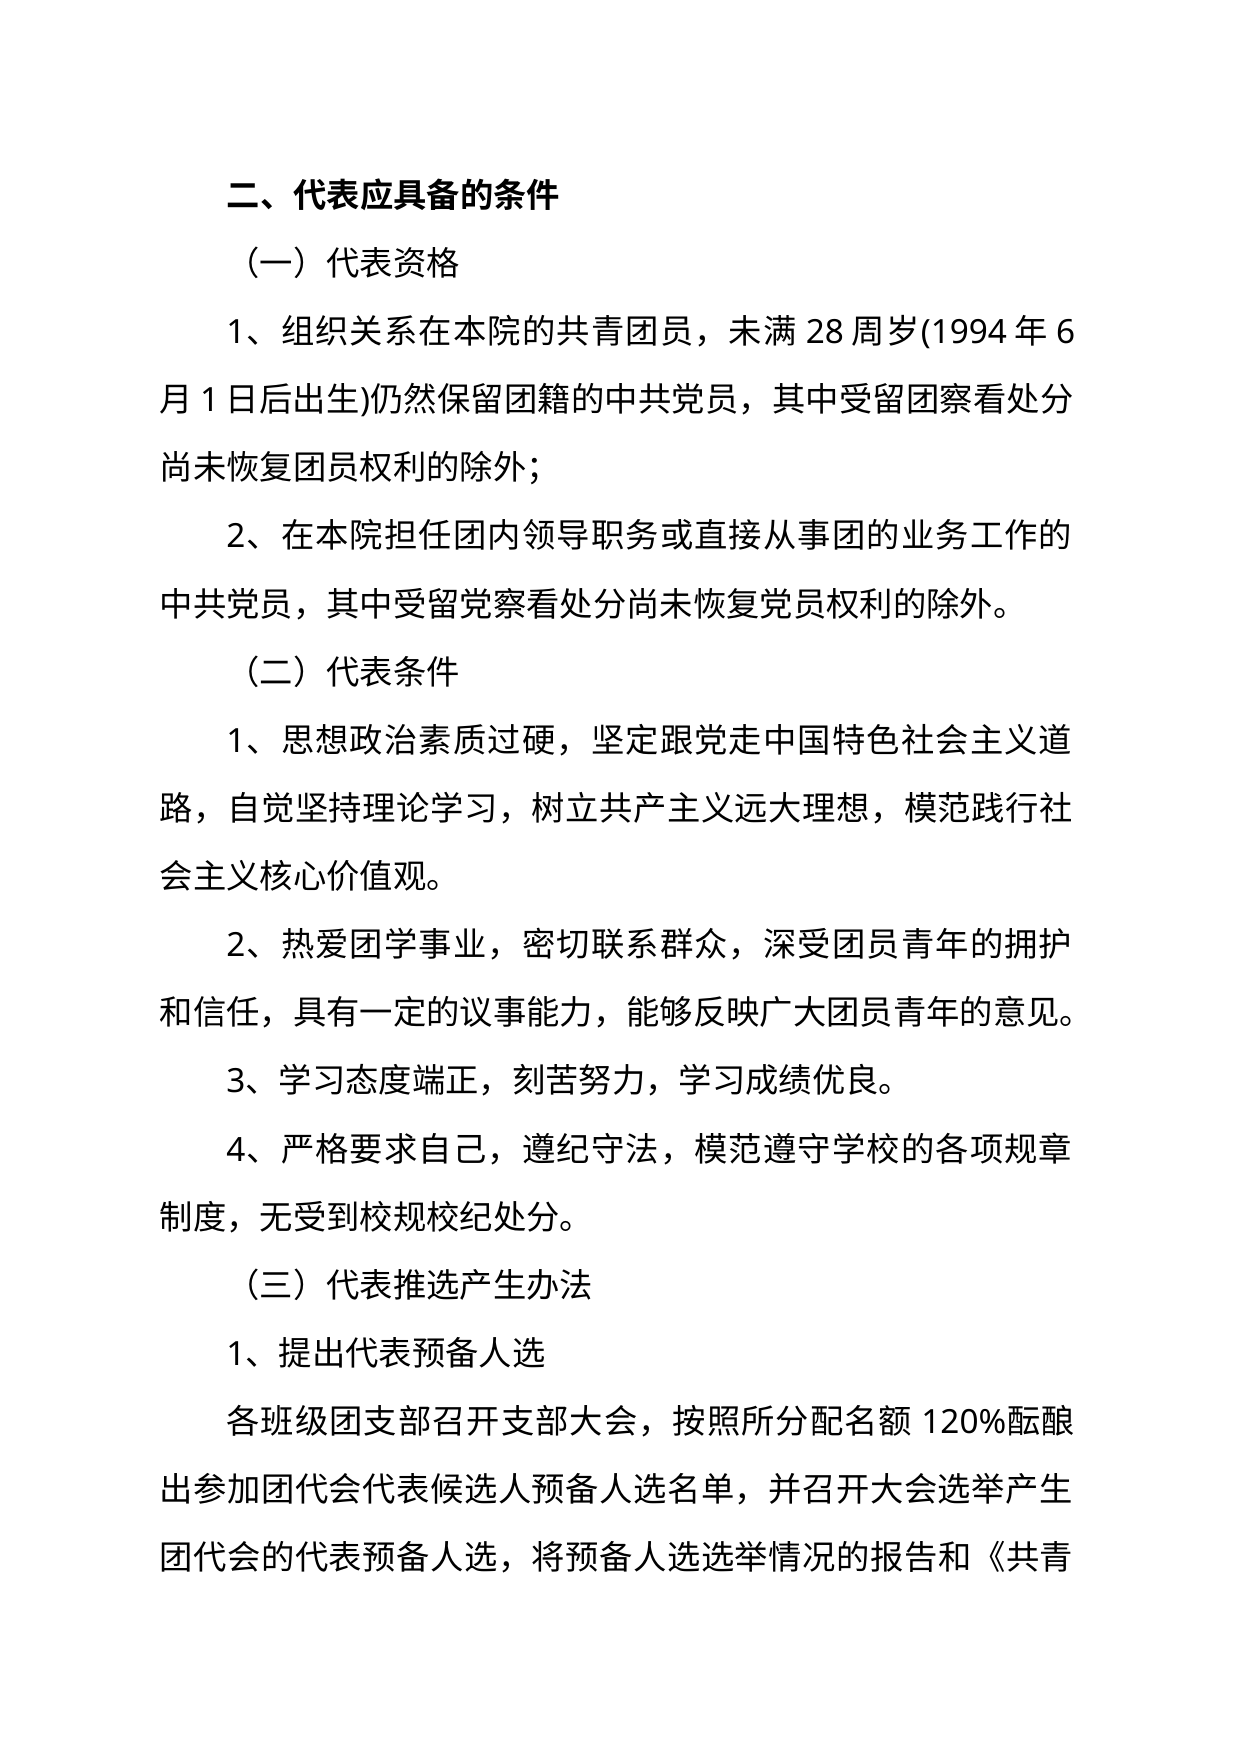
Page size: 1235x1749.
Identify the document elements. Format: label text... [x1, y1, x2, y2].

text （三）代表推选产生办法 [159, 1249, 1075, 1317]
text 2、在本院担任团内领导职务或直接从事团的业务工作的中共党员，其中受留党察看处分尚未恢复党员权利的除外。 [159, 499, 1075, 636]
text 1、思想政治素质过硬，坚定跟党走中国特色社会主义道路，自觉坚持理论学习，树立共产主义远大理想，模范践行社会主义核心价值观。 [159, 704, 1075, 908]
text （二）代表条件 [159, 636, 1075, 704]
text 3、学习态度端正，刻苦努力，学习成绩优良。 [159, 1044, 1075, 1112]
text （一）代表资格 [159, 227, 1075, 295]
text 2、热爱团学事业，密切联系群众，深受团员青年的拥护和信任，具有一定的议事能力，能够反映广大团员青年的意见。 [159, 908, 1075, 1044]
text 4、严格要求自己，遵纪守法，模范遵守学校的各项规章制度，无受到校规校纪处分。 [159, 1112, 1075, 1249]
text 1、组织关系在本院的共青团员，未满28周岁(1994年6月1日后出生)仍然保留团籍的中共党员，其中受留团察看处分尚未恢复团员权利的除外； [159, 295, 1075, 499]
text 二、代表应具备的条件 [159, 159, 1075, 227]
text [159, 1385, 1075, 1589]
text 1、提出代表预备人选 [159, 1317, 1075, 1385]
